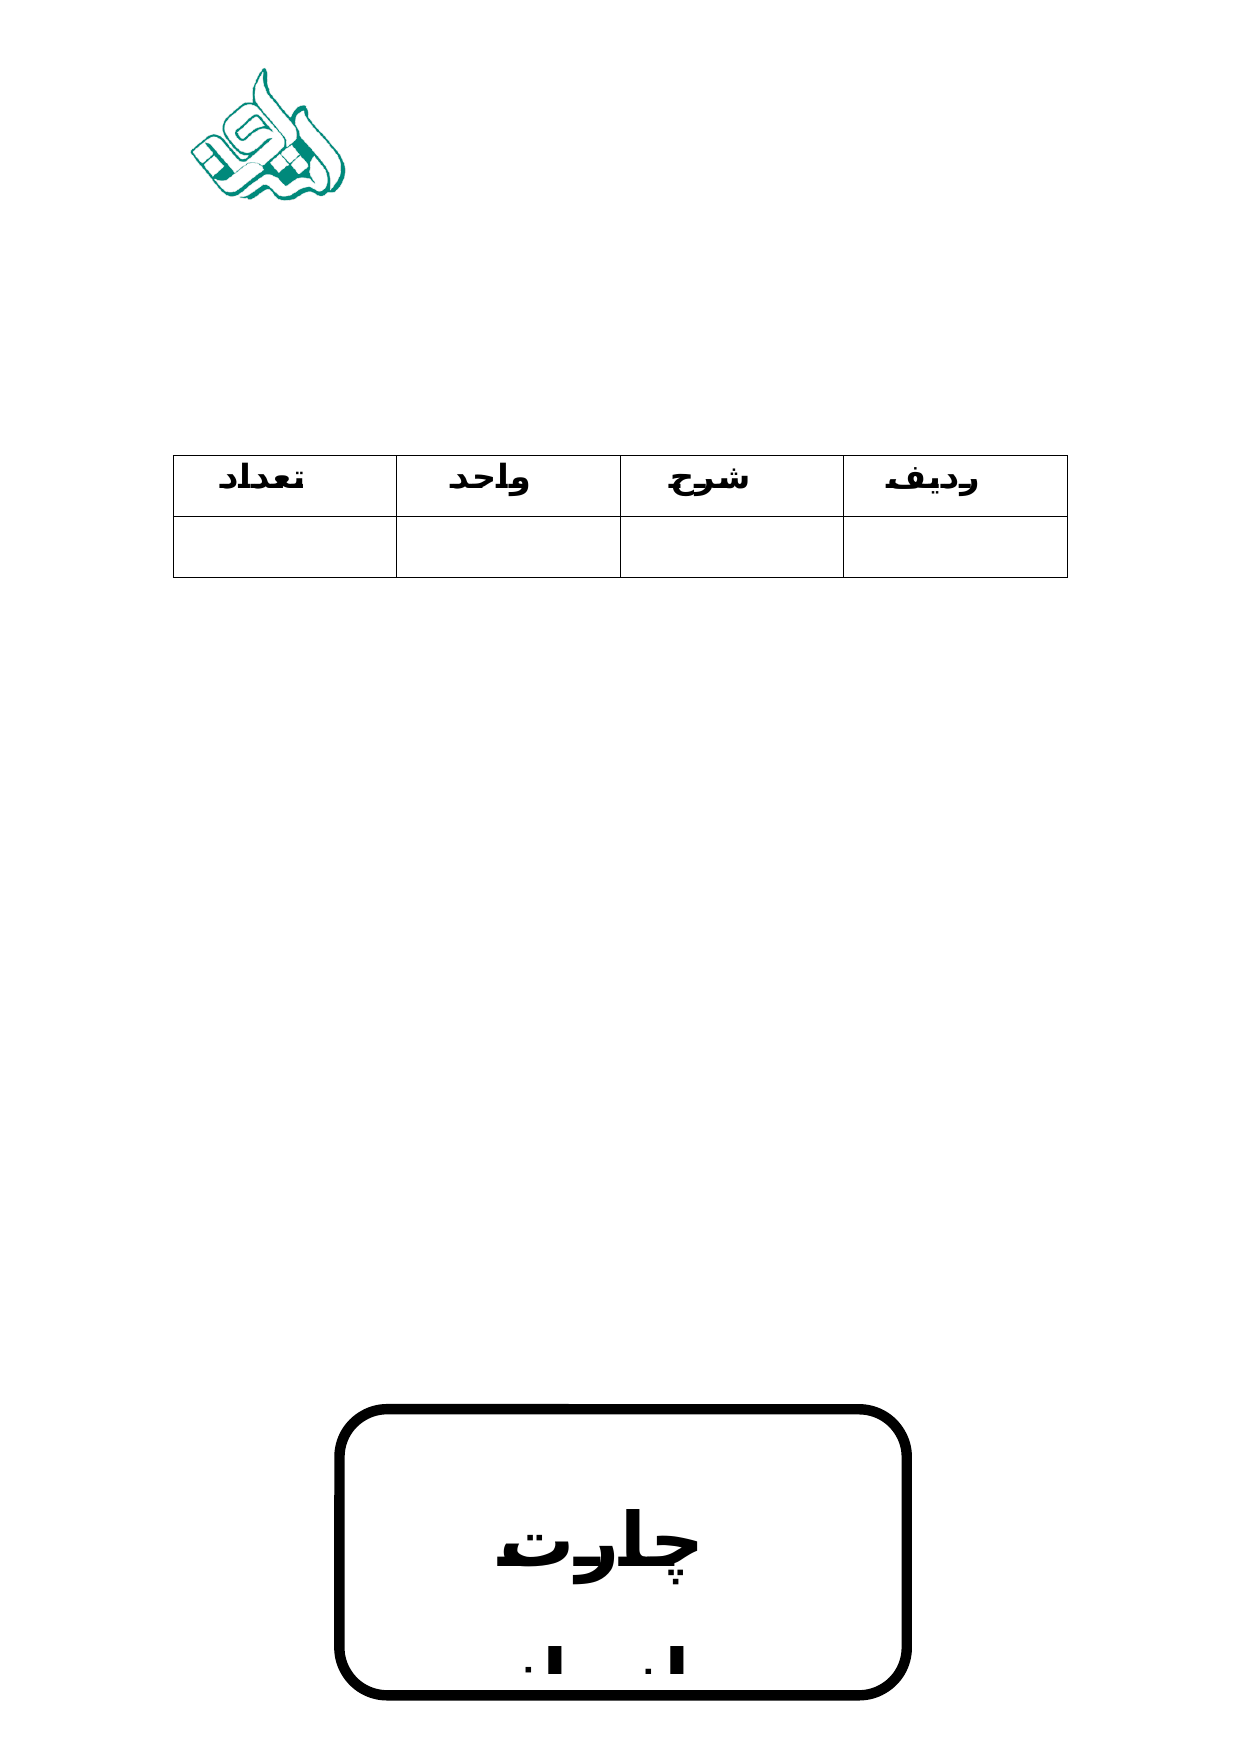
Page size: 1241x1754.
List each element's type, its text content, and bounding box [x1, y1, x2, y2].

table_cell [621, 517, 843, 577]
table_header تعداد [174, 456, 396, 516]
picture [136, 0, 379, 288]
table_header شرح [621, 456, 843, 516]
table_cell [174, 517, 396, 577]
table_header واحد [397, 456, 620, 516]
table_cell [844, 517, 1067, 577]
table_header ردیف [844, 456, 1067, 516]
table_cell [397, 517, 620, 577]
